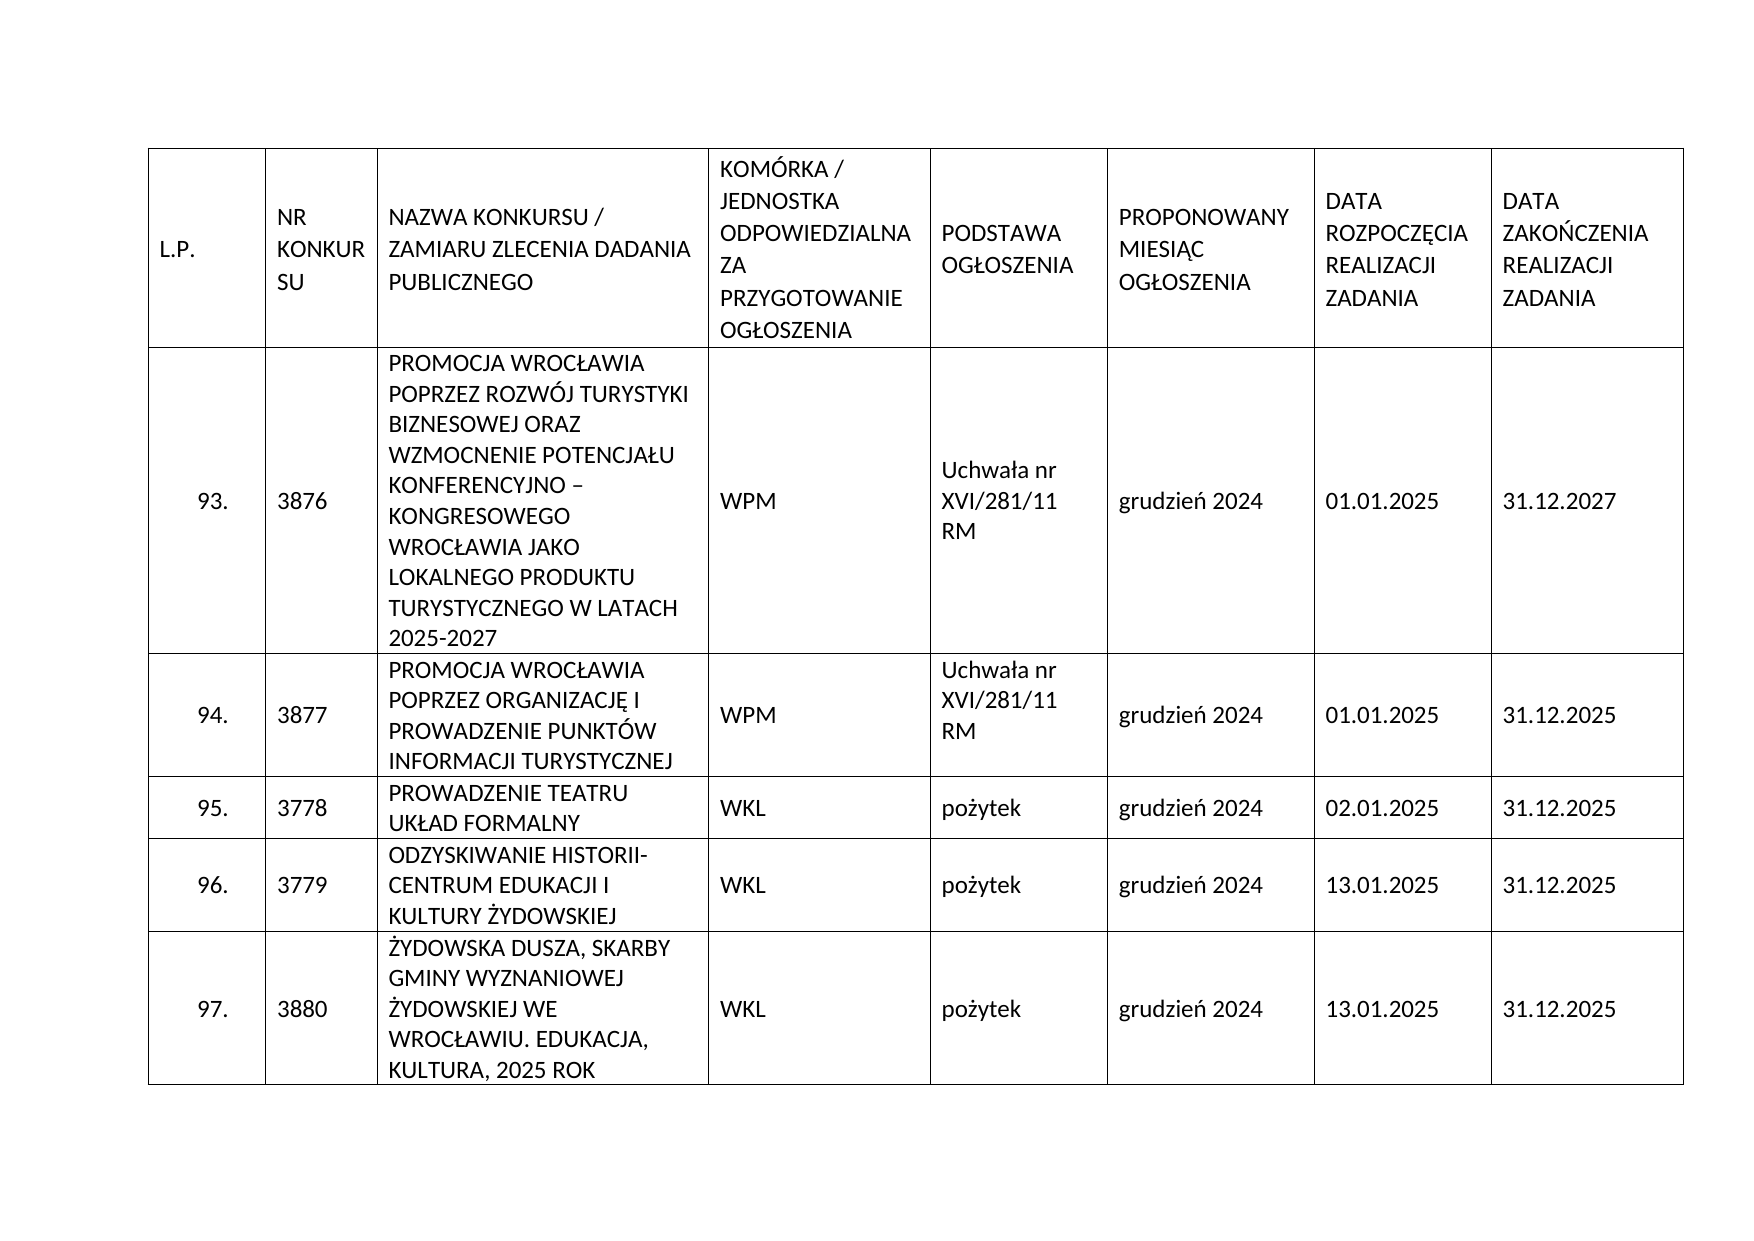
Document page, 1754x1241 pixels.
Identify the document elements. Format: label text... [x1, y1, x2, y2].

table_cell 3876 [266, 348, 377, 653]
table_cell 31.12.2025 [1492, 839, 1683, 931]
table_cell [149, 777, 265, 838]
table_cell ODZYSKIWANIE HISTORII-CENTRUM EDUKACJI I KULTURY ŻYDOWSKIEJ [378, 839, 708, 931]
table_cell ŻYDOWSKA DUSZA, SKARBY GMINY WYZNANIOWEJ ŻYDOWSKIEJ WE WROCŁAWIU. EDUKACJA, KULTURA, 2025 ROK [378, 932, 708, 1084]
table_cell 01.01.2025 [1315, 654, 1491, 776]
table_cell 13.01.2025 [1315, 839, 1491, 931]
table_cell 31.12.2027 [1492, 348, 1683, 653]
table_cell 3880 [266, 932, 377, 1084]
table_header NAZWA KONKURSU / ZAMIARU ZLECENIA DADANIA PUBLICZNEGO [378, 149, 708, 347]
table_cell WPM [709, 348, 930, 653]
table_cell PROWADZENIE TEATRU UKŁAD FORMALNY [378, 777, 708, 838]
table_cell [149, 654, 265, 776]
table_cell WPM [709, 654, 930, 776]
table_cell pożytek [931, 932, 1107, 1084]
table_cell grudzień 2024 [1108, 654, 1314, 776]
table_header NR KONKURSU [266, 149, 377, 347]
table_cell 13.01.2025 [1315, 932, 1491, 1084]
table_cell [149, 932, 265, 1084]
table_cell 31.12.2025 [1492, 777, 1683, 838]
table_header L.P. [149, 149, 265, 347]
table_cell [149, 348, 265, 653]
table_cell WKL [709, 839, 930, 931]
table_cell 01.01.2025 [1315, 348, 1491, 653]
table_header DATA ROZPOCZĘCIA REALIZACJI ZADANIA [1315, 149, 1491, 347]
table_cell 02.01.2025 [1315, 777, 1491, 838]
table_header PODSTAWA OGŁOSZENIA [931, 149, 1107, 347]
table_cell pożytek [931, 839, 1107, 931]
table_cell grudzień 2024 [1108, 932, 1314, 1084]
table_cell 3877 [266, 654, 377, 776]
table_header KOMÓRKA / JEDNOSTKA ODPOWIEDZIALNA ZA PRZYGOTOWANIE OGŁOSZENIA [709, 149, 930, 347]
table_cell WKL [709, 932, 930, 1084]
table_cell PROMOCJA WROCŁAWIA POPRZEZ ORGANIZACJĘ I PROWADZENIE PUNKTÓW INFORMACJI TURYSTYCZNEJ [378, 654, 708, 776]
table_cell PROMOCJA WROCŁAWIA POPRZEZ ROZWÓJ TURYSTYKI BIZNESOWEJ ORAZ WZMOCNENIE POTENCJAŁU KONFERENCYJNO – KONGRESOWEGO WROCŁAWIA JAKO LOKALNEGO PRODUKTU TURYSTYCZNEGO W LATACH 2025-2027 [378, 348, 708, 653]
table_cell grudzień 2024 [1108, 348, 1314, 653]
table_cell 3778 [266, 777, 377, 838]
table_cell 31.12.2025 [1492, 932, 1683, 1084]
table_cell pożytek [931, 777, 1107, 838]
table_cell WKL [709, 777, 930, 838]
table_cell [149, 839, 265, 931]
table_cell grudzień 2024 [1108, 777, 1314, 838]
table_cell Uchwała nr XVI/281/11 RM [931, 348, 1107, 653]
table_header PROPONOWANY MIESIĄC OGŁOSZENIA [1108, 149, 1314, 347]
table_cell grudzień 2024 [1108, 839, 1314, 931]
table_header DATA ZAKOŃCZENIA REALIZACJI ZADANIA [1492, 149, 1683, 347]
table_cell 31.12.2025 [1492, 654, 1683, 776]
table_cell Uchwała nr XVI/281/11 RM [931, 654, 1107, 776]
table_cell 3779 [266, 839, 377, 931]
